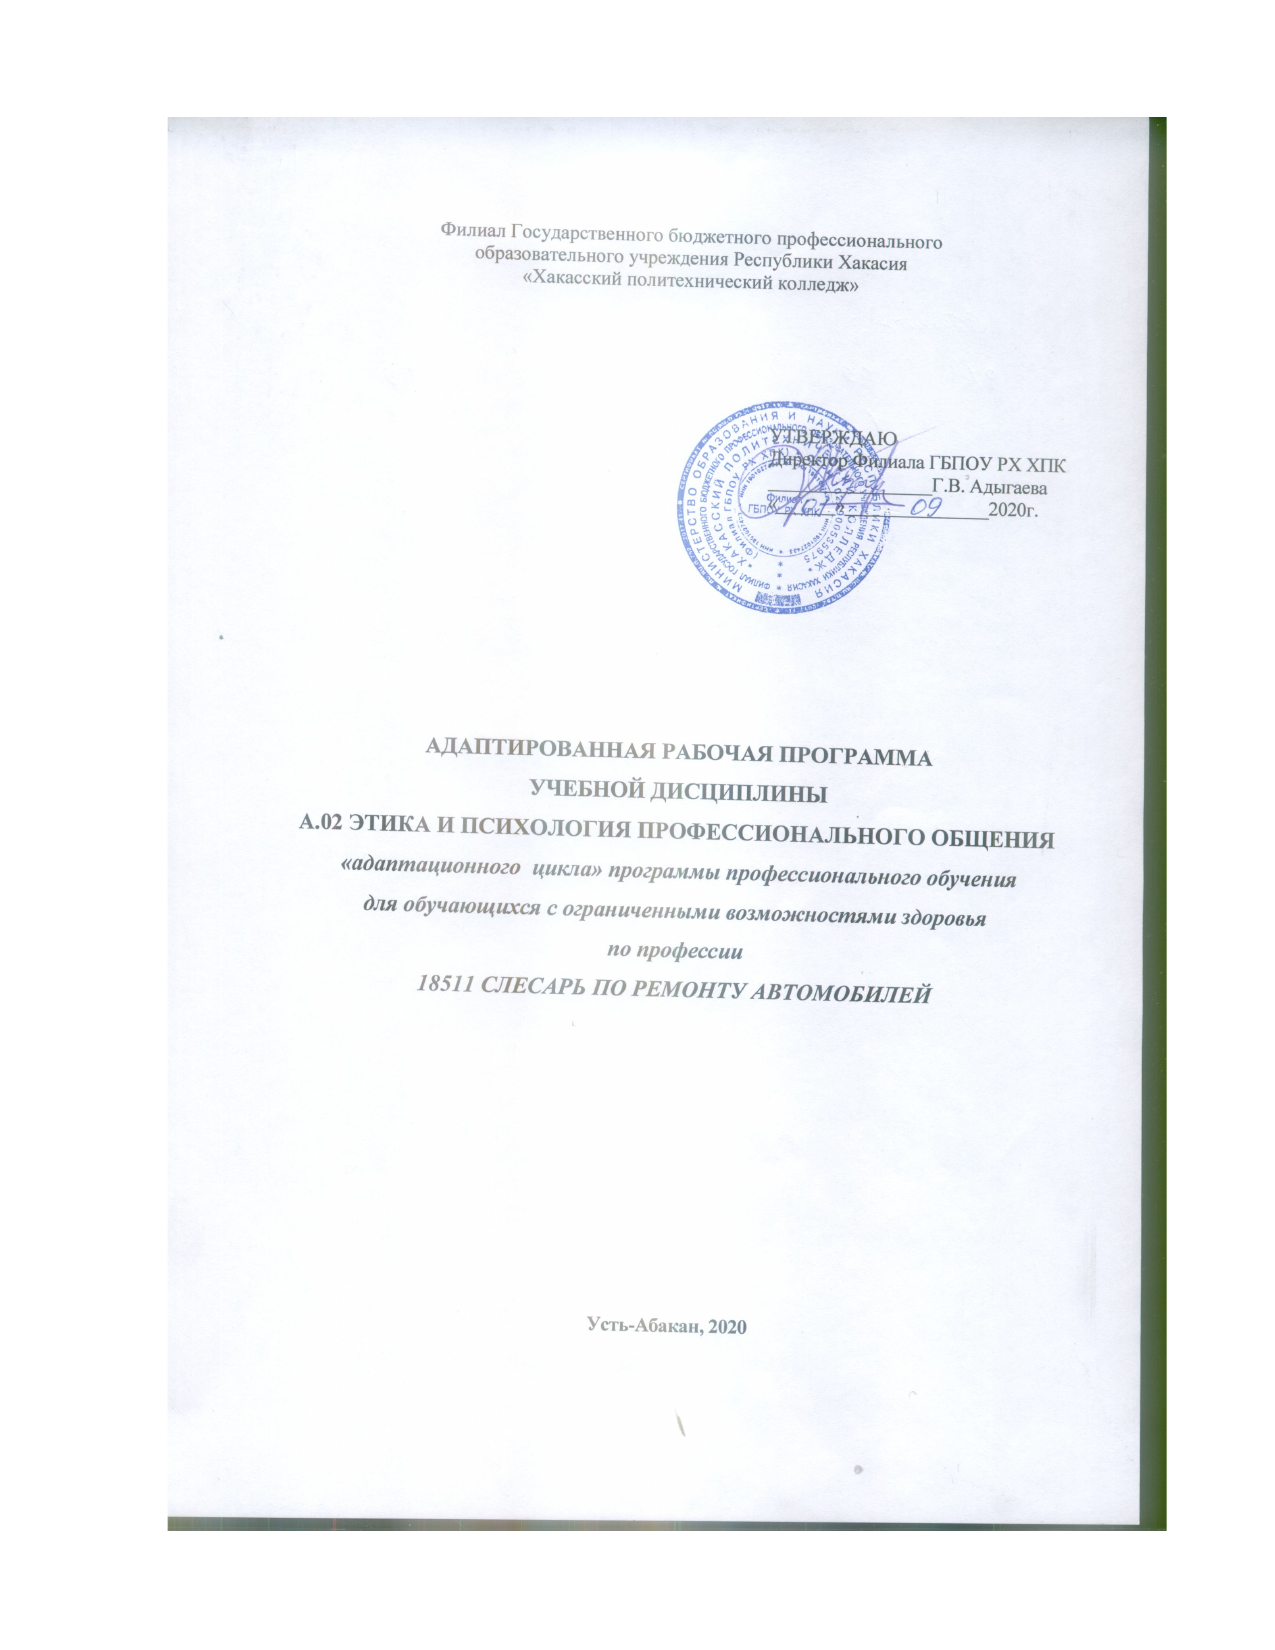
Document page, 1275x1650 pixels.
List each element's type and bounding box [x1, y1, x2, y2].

picture [167, 117, 1167, 1531]
